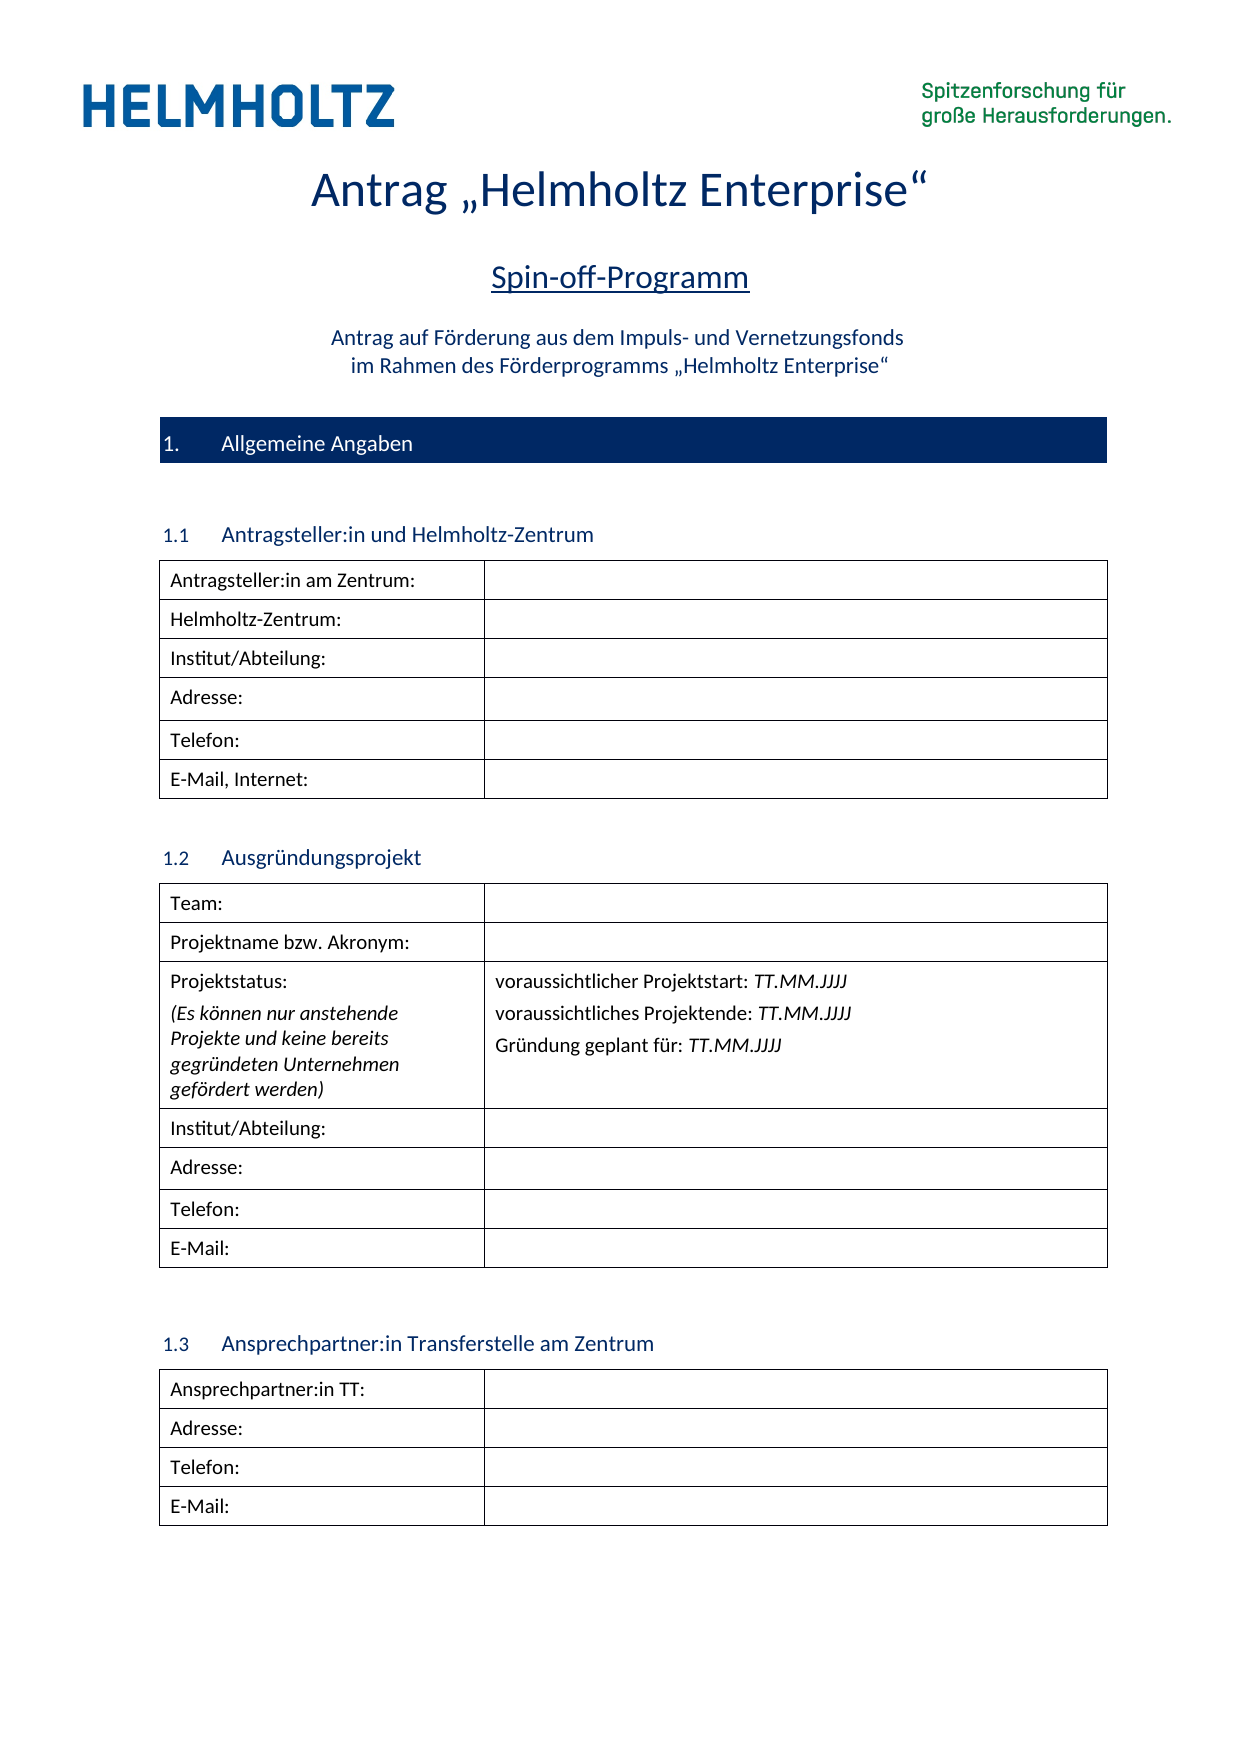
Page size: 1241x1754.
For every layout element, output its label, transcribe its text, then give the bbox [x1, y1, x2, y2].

table_cell Adresse: [160, 678, 484, 720]
table_header Allgemeine Angaben [160, 417, 1107, 463]
table_cell Institut/Abteilung: [160, 1109, 484, 1147]
table_cell [485, 1229, 1107, 1267]
table_cell Adresse: [160, 1409, 484, 1447]
list Antragsteller:in und Helmholtz-Zentrum [162, 520, 1092, 548]
table_cell E-Mail: [160, 1229, 484, 1267]
table_cell [485, 1487, 1107, 1525]
picture [922, 81, 1172, 128]
table_cell Telefon: [160, 721, 484, 759]
table_cell Projektstatus: (Es können nur anstehende Projekte und keine bereits gegründeten Unternehmen gefördert werden) [160, 962, 484, 1108]
table_cell [485, 1148, 1107, 1189]
table_cell [485, 1190, 1107, 1228]
subtitle Antrag „Helmholtz Enterprise“ [148, 158, 1092, 219]
table_cell [485, 600, 1107, 638]
picture [0, 0, 478, 211]
table_cell Projektname bzw. Akronym: [160, 923, 484, 961]
table_header Antragsteller:in am Zentrum: [160, 561, 484, 599]
table_cell [485, 760, 1107, 798]
table_cell voraussichtlicher Projektstart: TT.MM.JJJJ voraussichtliches Projektende: TT.MM.JJJJ Gründung geplant für: TT.MM.JJJJ [485, 962, 1107, 1108]
table_header Team: [160, 884, 484, 922]
table_cell [485, 1409, 1107, 1447]
table_cell [485, 639, 1107, 677]
list Ansprechpartner:in Transferstelle am Zentrum [162, 1329, 1092, 1357]
table_cell [485, 1109, 1107, 1147]
list Ausgründungsprojekt [162, 843, 1092, 871]
table_cell E-Mail: [160, 1487, 484, 1525]
table_cell [485, 923, 1107, 961]
table_cell [485, 721, 1107, 759]
table_cell E-Mail, Internet: [160, 760, 484, 798]
table_cell [485, 1448, 1107, 1486]
table_cell Helmholtz-Zentrum: [160, 600, 484, 638]
table_header Ansprechpartner:in TT: [160, 1370, 484, 1408]
table_cell [485, 678, 1107, 720]
subtitle Antrag auf Förderung aus dem Impuls- und Vernetzungsfonds im Rahmen des Förderprogramms „Helmholtz Enterprise“ [148, 323, 1092, 379]
table_header [485, 1370, 1107, 1408]
table_header [485, 884, 1107, 922]
table_cell Telefon: [160, 1190, 484, 1228]
table_cell Adresse: [160, 1148, 484, 1189]
table_header [485, 561, 1107, 599]
table_cell Institut/Abteilung: [160, 639, 484, 677]
table_cell Telefon: [160, 1448, 484, 1486]
subtitle Spin-off-Programm [148, 256, 1092, 297]
